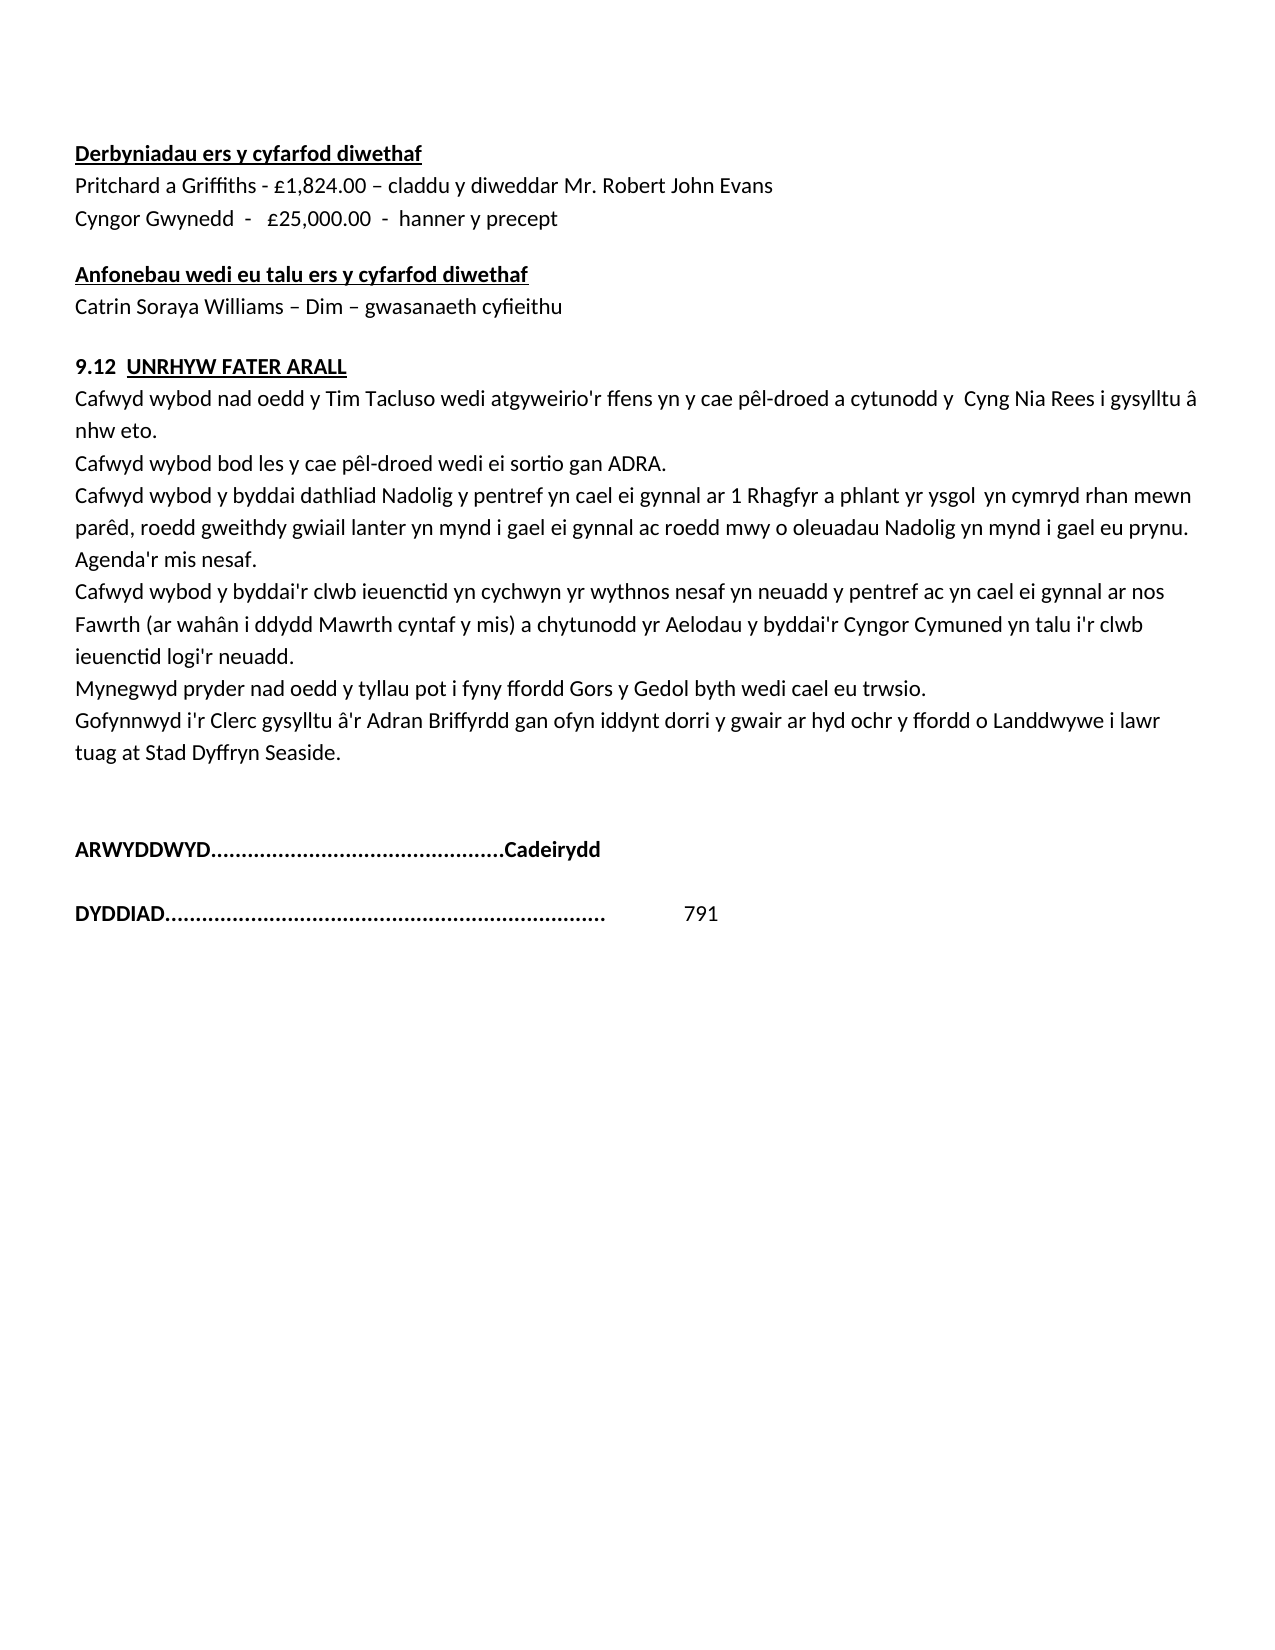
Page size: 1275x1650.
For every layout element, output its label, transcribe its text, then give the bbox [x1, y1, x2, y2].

text Cafwyd wybod bod les y cae pêl-droed wedi ei sortio gan ADRA. [75, 449, 1200, 477]
text Mynegwyd pryder nad oedd y tyllau pot i fyny ffordd Gors y Gedol byth wedi cael eu trwsio. [75, 674, 1200, 702]
text Cyngor Gwynedd - £25,000.00 - hanner y precept [75, 204, 1200, 232]
text Gofynnwyd i'r Clerc gysylltu â'r Adran Briffyrdd gan ofyn iddynt dorri y gwair ar hyd ochr y ffordd o Landdwywe i lawr tuag at Stad Dyffryn Seaside. [75, 706, 1200, 766]
text Catrin Soraya Williams – Dim – gwasanaeth cyfieithu [75, 292, 1200, 320]
text Cafwyd wybod y byddai dathliad Nadolig y pentref yn cael ei gynnal ar 1 Rhagfyr a phlant yr ysgol yn cymryd rhan mewn parêd, roedd gweithdy gwiail lanter yn mynd i gael ei gynnal ac roedd mwy o oleuadau Nadolig yn mynd i gael eu prynu. Agenda'r mis nesaf. [75, 481, 1200, 573]
text Cafwyd wybod nad oedd y Tim Tacluso wedi atgyweirio'r ffens yn y cae pêl-droed a cytunodd y Cyng Nia Rees i gysylltu â nhw eto. [75, 384, 1200, 444]
text Anfonebau wedi eu talu ers y cyfarfod diwethaf [75, 260, 1200, 288]
text 9.12 UNRHYW FATER ARALL [75, 352, 1200, 380]
text Cafwyd wybod y byddai'r clwb ieuenctid yn cychwyn yr wythnos nesaf yn neuadd y pentref ac yn cael ei gynnal ar nos Fawrth (ar wahân i ddydd Mawrth cyntaf y mis) a chytunodd yr Aelodau y byddai'r Cyngor Cymuned yn talu i'r clwb ieuenctid logi'r neuadd. [75, 577, 1200, 670]
text Derbyniadau ers y cyfarfod diwethaf [75, 139, 1200, 167]
text ARWYDDWYD................................................Cadeirydd [75, 835, 1200, 863]
text Pritchard a Griffiths - £1,824.00 – claddu y diweddar Mr. Robert John Evans [75, 172, 1200, 199]
text DYDDIAD........................................................................ 791 [75, 899, 1200, 927]
